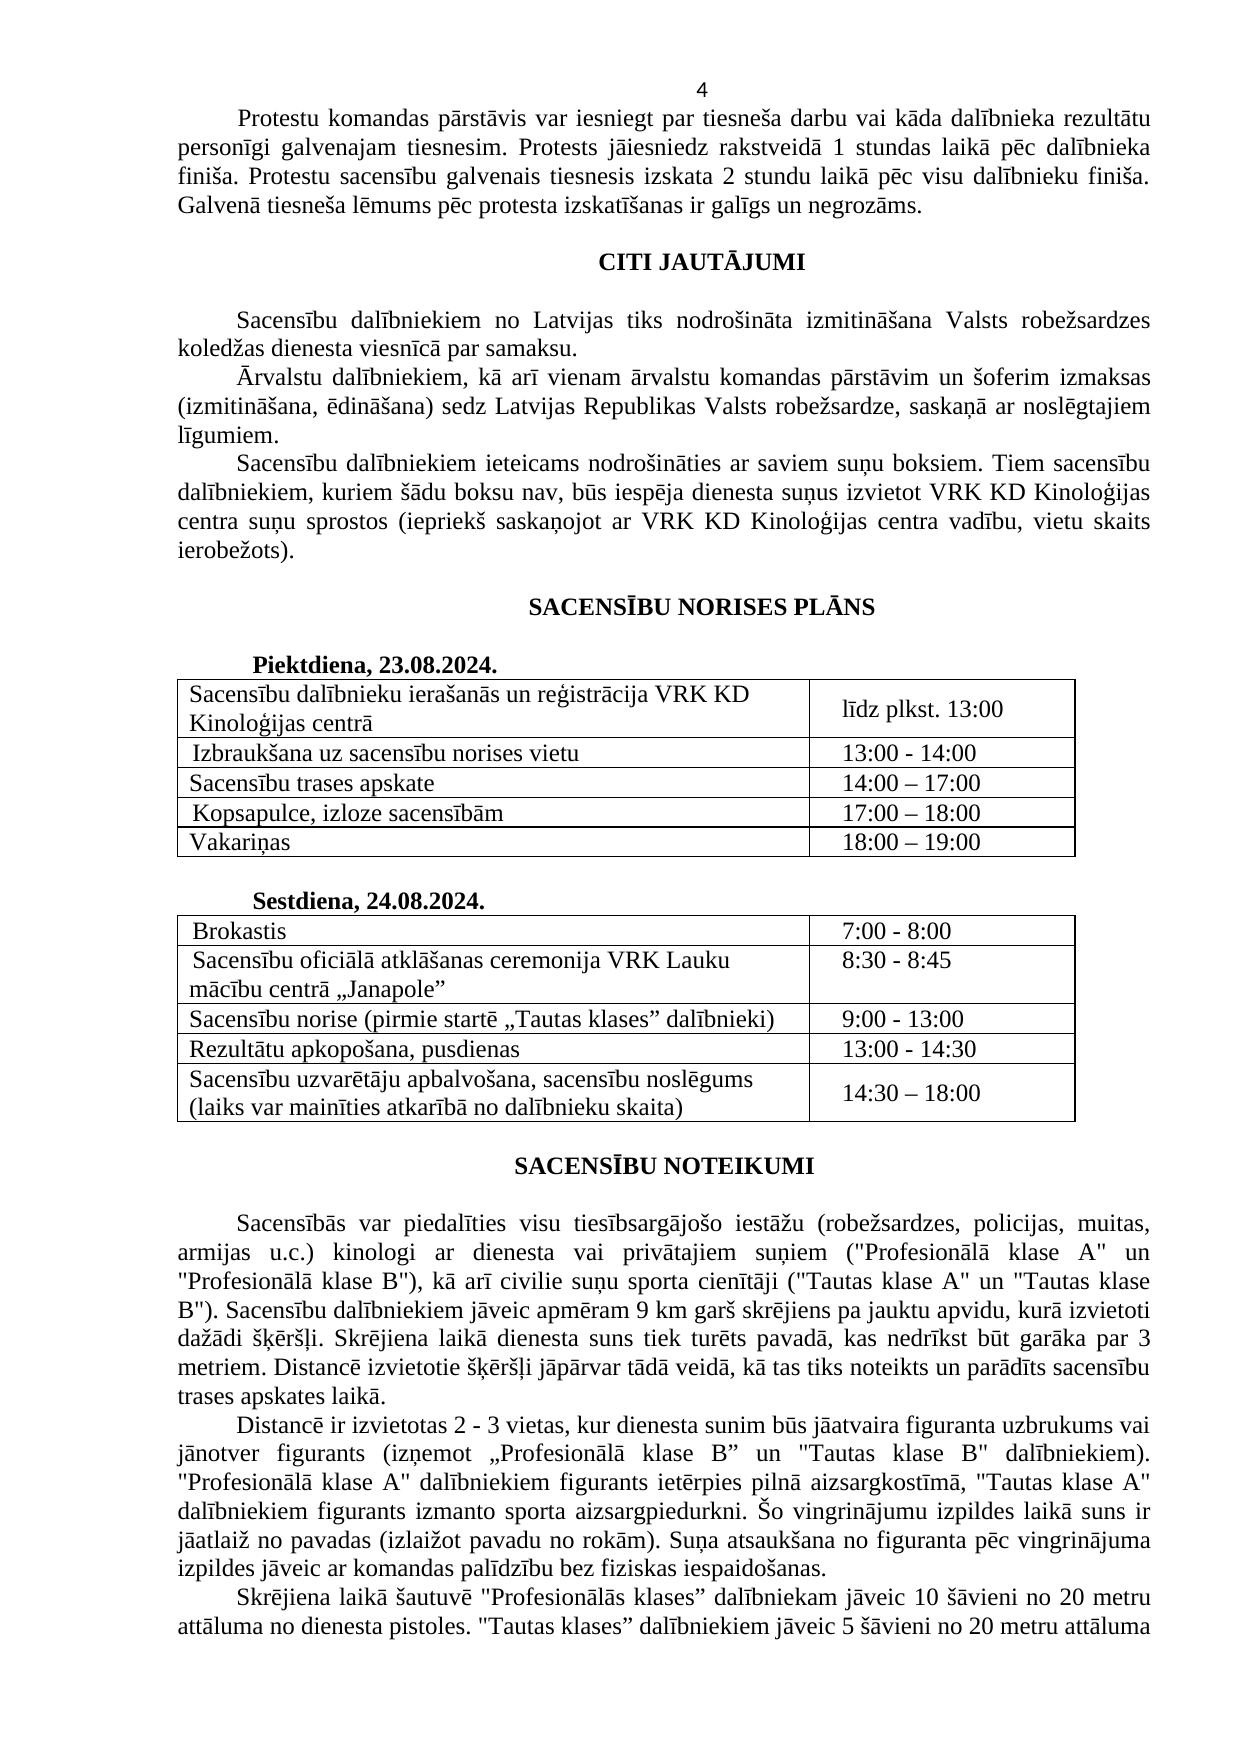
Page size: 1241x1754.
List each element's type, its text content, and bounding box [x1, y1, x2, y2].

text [177, 1582, 1152, 1640]
table_cell 18:00 – 19:00 [810, 828, 1074, 856]
table_cell Sacensību trases apskate [178, 768, 809, 797]
table_cell 13:00 - 14:00 [810, 738, 1074, 767]
text Sacensību dalībniekiem ieteicams nodrošināties ar saviem suņu boksiem. Tiem sacensību dalībniekiem, kuriem šādu boksu nav, būs iespēja dienesta suņus izvietot VRK KD Kinoloģijas centra suņu sprostos (iepriekš saskaņojot ar VRK KD Kinoloģijas centra vadību, vietu skaits ierobežots). [177, 448, 1152, 563]
text SACENSĪBU NORISES PLĀNS [177, 592, 1152, 621]
table_cell 17:00 – 18:00 [810, 798, 1074, 826]
text Protestu komandas pārstāvis var iesniegt par tiesneša darbu vai kāda dalībnieka rezultātu personīgi galvenajam tiesnesim. Protests jāiesniedz rakstveidā 1 stundas laikā pēc dalībnieka finiša. Protestu sacensību galvenais tiesnesis izskata 2 stundu laikā pēc visu dalībnieku finiša. Galvenā tiesneša lēmums pēc protesta izskatīšanas ir galīgs un negrozāms. [177, 103, 1152, 218]
table_header Brokastis [178, 916, 809, 944]
table_cell Kopsapulce, izloze sacensībām [178, 798, 809, 826]
text CITI JAUTĀJUMI [177, 247, 1152, 276]
subtitle SACENSĪBU NOTEIKUMI [177, 1151, 1152, 1180]
table_cell 14:00 – 17:00 [810, 768, 1074, 797]
text Ārvalstu dalībniekiem, kā arī vienam ārvalstu komandas pārstāvim un šoferim izmaksas (izmitināšana, ēdināšana) sedz Latvijas Republikas Valsts robežsardze, saskaņā ar noslēgtajiem līgumiem. [177, 362, 1152, 448]
table_header Sacensību dalībnieku ierašanās un reģistrācija VRK KD Kinoloģijas centrā [178, 680, 809, 737]
table_header 7:00 - 8:00 [810, 916, 1074, 944]
text Piektdiena, 23.08.2024. [177, 650, 1152, 678]
text Sacensībās var piedalīties visu tiesībsargājošo iestāžu (robežsardzes, policijas, muitas, armijas u.c.) kinologi ar dienesta vai privātajiem suņiem ("Profesionālā klase A" un "Profesionālā klase B"), kā arī civilie suņu sporta cienītāji ("Tautas klase A" un "Tautas klase B"). Sacensību dalībniekiem jāveic apmēram 9 km garš skrējiens pa jauktu apvidu, kurā izvietoti dažādi šķēršļi. Skrējiena laikā dienesta suns tiek turēts pavadā, kas nedrīkst būt garāka par 3 metriem. Distancē izvietotie šķēršļi jāpārvar tādā veidā, kā tas tiks noteikts un parādīts sacensību trases apskates laikā. [177, 1208, 1152, 1410]
table_header līdz plkst. 13:00 [810, 680, 1074, 737]
text Sacensību dalībniekiem no Latvijas tiks nodrošināta izmitināšana Valsts robežsardzes koledžas dienesta viesnīcā par samaksu. [177, 305, 1152, 362]
table_cell 13:00 - 14:30 [810, 1034, 1074, 1063]
table_cell Sacensību oficiālā atklāšanas ceremonija VRK Lauku mācību centrā „Janapole” [178, 946, 809, 1003]
table_cell 14:30 – 18:00 [810, 1064, 1074, 1121]
table_cell Rezultātu apkopošana, pusdienas [178, 1034, 809, 1063]
table_cell 9:00 - 13:00 [810, 1004, 1074, 1033]
table_cell Sacensību norise (pirmie startē „Tautas klases” dalībnieki) [178, 1004, 809, 1033]
text Sestdiena, 24.08.2024. [177, 886, 1152, 915]
table_cell 8:30 - 8:45 [810, 946, 1074, 1003]
table_cell Izbraukšana uz sacensību norises vietu [178, 738, 809, 767]
table_cell Vakariņas [178, 828, 809, 856]
table_cell Sacensību uzvarētāju apbalvošana, sacensību noslēgums (laiks var mainīties atkarībā no dalībnieku skaita) [178, 1064, 809, 1121]
text Distancē ir izvietotas 2 - 3 vietas, kur dienesta sunim būs jāatvaira figuranta uzbrukums vai jānotver figurants (izņemot „Profesionālā klase B” un "Tautas klase B" dalībniekiem). "Profesionālā klase A" dalībniekiem figurants ietērpies pilnā aizsargkostīmā, "Tautas klase A" dalībniekiem figurants izmanto sporta aizsargpiedurkni. Šo vingrinājumu izpildes laikā suns ir jāatlaiž no pavadas (izlaižot pavadu no rokām). Suņa atsaukšana no figuranta pēc vingrinājuma izpildes jāveic ar komandas palīdzību bez fiziskas iespaidošanas. [177, 1410, 1152, 1582]
